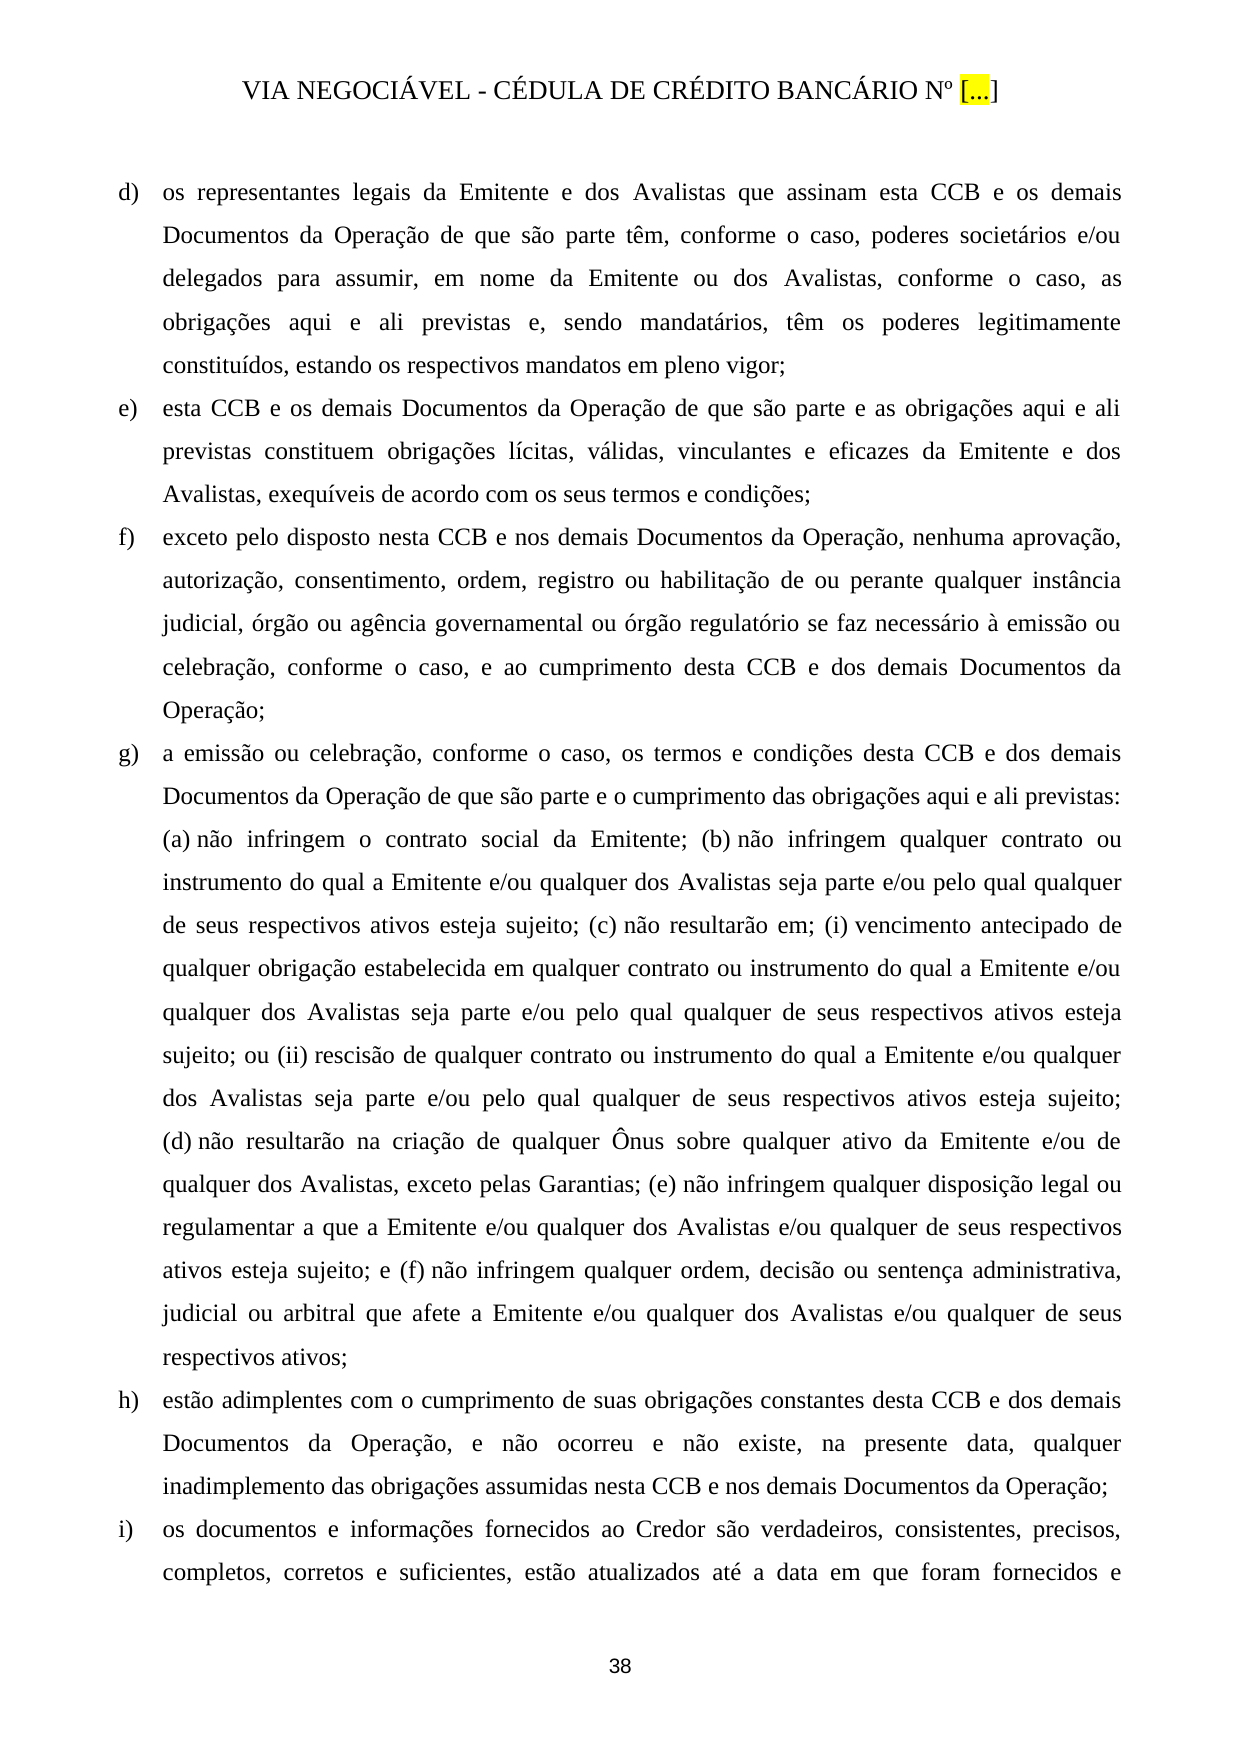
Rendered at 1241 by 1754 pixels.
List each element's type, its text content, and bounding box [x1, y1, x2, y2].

list esta CCB e os demais Documentos da Operação de que são parte e as obrigações aqui e ali previstas constituem obrigações lícitas, válidas, vinculantes e eficazes da Emitente e dos Avalistas, exequíveis de acordo com os seus termos e condições; [118, 393, 1122, 508]
list os representantes legais da Emitente e dos Avalistas que assinam esta CCB e os demais Documentos da Operação de que são parte têm, conforme o caso, poderes societários e/ou delegados para assumir, em nome da Emitente ou dos Avalistas, conforme o caso, as obrigações aqui e ali previstas e, sendo mandatários, têm os poderes legitimamente constituídos, estando os respectivos mandatos em pleno vigor; [118, 177, 1122, 378]
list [118, 1514, 1122, 1586]
list estão adimplentes com o cumprimento de suas obrigações constantes desta CCB e dos demais Documentos da Operação, e não ocorreu e não existe, na presente data, qualquer inadimplemento das obrigações assumidas nesta CCB e nos demais Documentos da Operação; [118, 1385, 1122, 1500]
list exceto pelo disposto nesta CCB e nos demais Documentos da Operação, nenhuma aprovação, autorização, consentimento, ordem, registro ou habilitação de ou perante qualquer instância judicial, órgão ou agência governamental ou órgão regulatório se faz necessário à emissão ou celebração, conforme o caso, e ao cumprimento desta CCB e dos demais Documentos da Operação; [118, 522, 1122, 723]
list a emissão ou celebração, conforme o caso, os termos e condições desta CCB e dos demais Documentos da Operação de que são parte e o cumprimento das obrigações aqui e ali previstas: (a) não infringem o contrato social da Emitente; (b) não infringem qualquer contrato ou instrumento do qual a Emitente e/ou qualquer dos Avalistas seja parte e/ou pelo qual qualquer de seus respectivos ativos esteja sujeito; (c) não resultarão em; (i) vencimento antecipado de qualquer obrigação estabelecida em qualquer contrato ou instrumento do qual a Emitente e/ou qualquer dos Avalistas seja parte e/ou pelo qual qualquer de seus respectivos ativos esteja sujeito; ou (ii) rescisão de qualquer contrato ou instrumento do qual a Emitente e/ou qualquer dos Avalistas seja parte e/ou pelo qual qualquer de seus respectivos ativos esteja sujeito; (d) não resultarão na criação de qualquer Ônus sobre qualquer ativo da Emitente e/ou de qualquer dos Avalistas, exceto pelas Garantias; (e) não infringem qualquer disposição legal ou regulamentar a que a Emitente e/ou qualquer dos Avalistas e/ou qualquer de seus respectivos ativos esteja sujeito; e (f) não infringem qualquer ordem, decisão ou sentença administrativa, judicial ou arbitral que afete a Emitente e/ou qualquer dos Avalistas e/ou qualquer de seus respectivos ativos; [118, 738, 1122, 1370]
